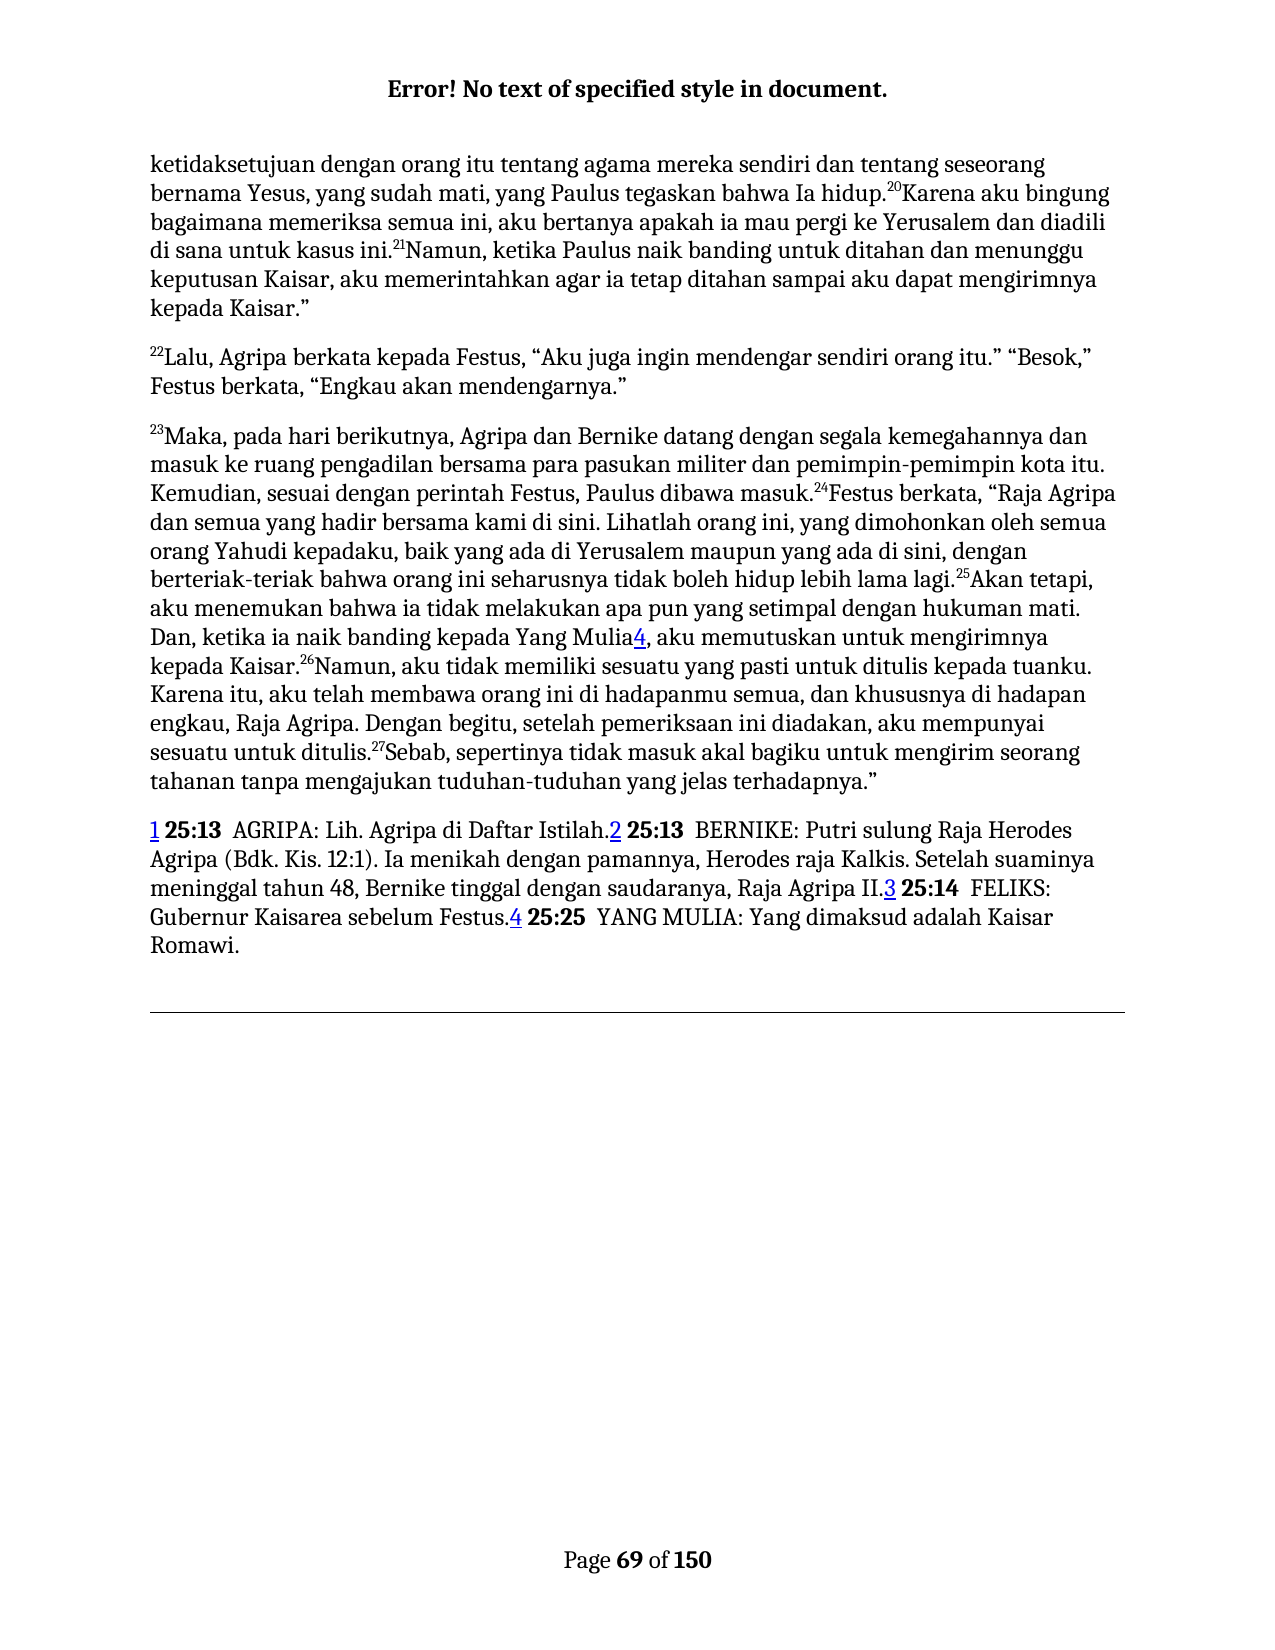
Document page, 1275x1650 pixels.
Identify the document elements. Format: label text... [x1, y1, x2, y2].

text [150, 150, 1125, 322]
text 1 25:13 AGRIPA: Lih. Agripa di Daftar Istilah.2 25:13 BERNIKE: Putri sulung Raja Herodes Agripa (Bdk. Kis. 12:1). Ia menikah dengan pamannya, Herodes raja Kalkis. Setelah suaminya meninggal tahun 48, Bernike tinggal dengan saudaranya, Raja Agripa II.3 25:14 FELIKS: Gubernur Kaisarea sebelum Festus.4 25:25 YANG MULIA: Yang dimaksud adalah Kaisar Romawi. [150, 816, 1125, 960]
text 22Lalu, Agripa berkata kepada Festus, “Aku juga ingin mendengar sendiri orang itu.” “Besok,” Festus berkata, “Engkau akan mendengarnya.” [150, 343, 1125, 401]
text 23Maka, pada hari berikutnya, Agripa dan Bernike datang dengan segala kemegahannya dan masuk ke ruang pengadilan bersama para pasukan militer dan pemimpin-pemimpin kota itu. Kemudian, sesuai dengan perintah Festus, Paulus dibawa masuk.24Festus berkata, “Raja Agripa dan semua yang hadir bersama kami di sini. Lihatlah orang ini, yang dimohonkan oleh semua orang Yahudi kepadaku, baik yang ada di Yerusalem maupun yang ada di sini, dengan berteriak-teriak bahwa orang ini seharusnya tidak boleh hidup lebih lama lagi.25Akan tetapi, aku menemukan bahwa ia tidak melakukan apa pun yang setimpal dengan hukuman mati. Dan, ketika ia naik banding kepada Yang Mulia4, aku memutuskan untuk mengirimnya kepada Kaisar.26Namun, aku tidak memiliki sesuatu yang pasti untuk ditulis kepada tuanku. Karena itu, aku telah membawa orang ini di hadapanmu semua, dan khususnya di hadapan engkau, Raja Agripa. Dengan begitu, setelah pemeriksaan ini diadakan, aku mempunyai sesuatu untuk ditulis.27Sebab, sepertinya tidak masuk akal bagiku untuk mengirim seorang tahanan tanpa mengajukan tuduhan-tuduhan yang jelas terhadapnya.” [150, 422, 1125, 795]
